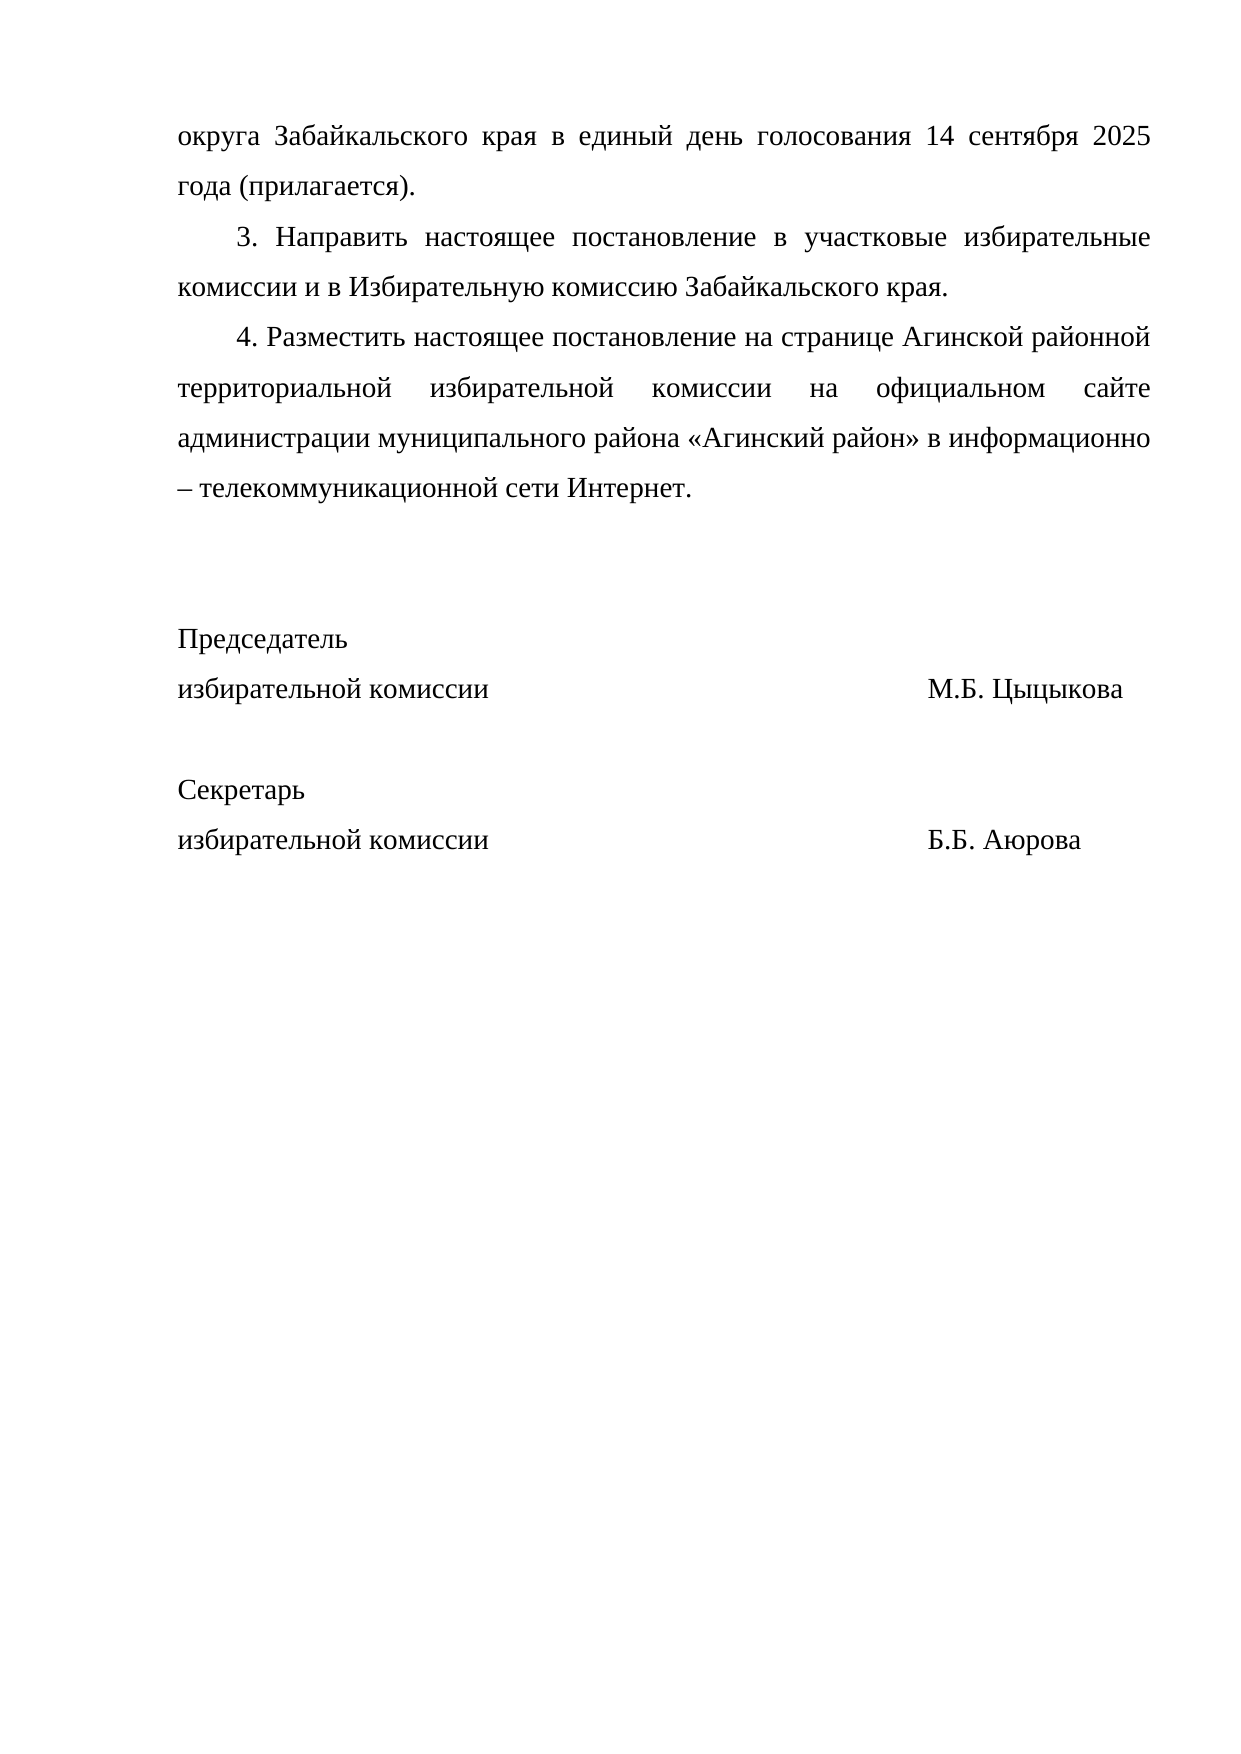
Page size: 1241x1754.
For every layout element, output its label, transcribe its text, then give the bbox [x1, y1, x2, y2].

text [177, 118, 1152, 202]
text 4. Разместить настоящее постановление на странице Агинской районной территориальной избирательной комиссии на официальном сайте администрации муниципального района «Агинский район» в информационно – телекоммуникационной сети Интернет. [177, 319, 1152, 504]
text избирательной комиссии М.Б. Цыцыкова [177, 672, 1152, 705]
text избирательной комиссии Б.Б. Аюрова [177, 822, 1152, 856]
text 3. Направить настоящее постановление в участковые избирательные комиссии и в Избирательную комиссию Забайкальского края. [177, 219, 1152, 303]
text Председатель [177, 621, 1152, 655]
text Секретарь [177, 772, 1152, 806]
